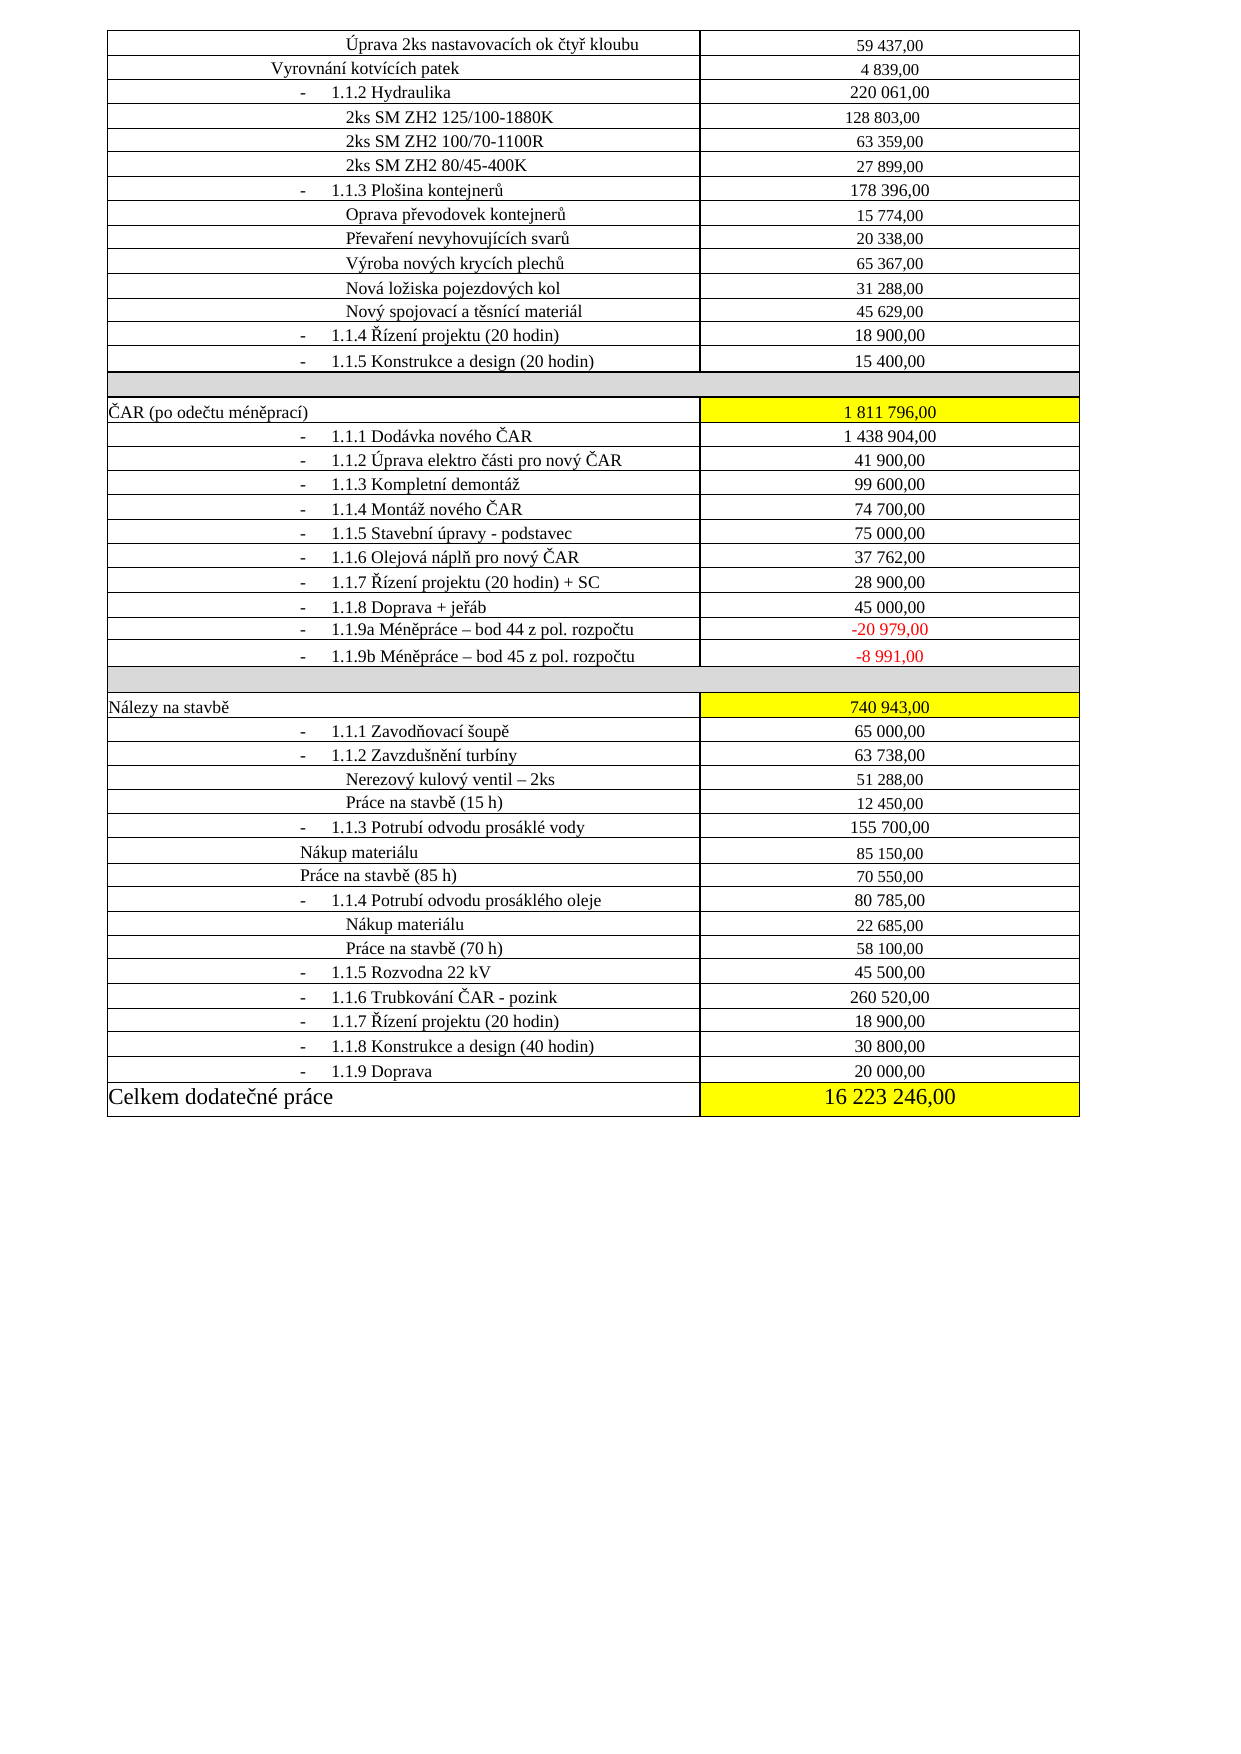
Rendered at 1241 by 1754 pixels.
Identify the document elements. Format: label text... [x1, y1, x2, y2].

table_cell -8 991,00 [701, 640, 1079, 666]
table_cell 63 359,00 [701, 129, 1079, 151]
table_cell 2ks SM ZH2 80/45-400K [108, 152, 699, 176]
table_cell 63 738,00 [701, 742, 1079, 765]
table_cell - 1.1.5 Rozvodna 22 kV [108, 959, 699, 983]
table_cell Výroba nových krycích plechů [108, 249, 699, 273]
table_cell Práce na stavbě (15 h) [108, 790, 699, 813]
table_cell Nová ložiska pojezdových kol [108, 274, 699, 298]
table_cell - 1.1.4 Řízení projektu (20 hodin) [108, 322, 699, 345]
table_cell - 1.1.7 Řízení projektu (20 hodin) [108, 1009, 699, 1031]
table_cell 31 288,00 [701, 274, 1079, 298]
table_cell - 1.1.1 Dodávka nového ČAR [108, 423, 699, 446]
table_cell - 1.1.2 Hydraulika [108, 80, 699, 102]
table_cell - 1.1.4 Montáž nového ČAR [108, 495, 699, 519]
table_cell 178 396,00 [701, 177, 1079, 200]
table_cell -20 979,00 [701, 618, 1079, 639]
table_cell 80 785,00 [701, 887, 1079, 911]
table_cell 41 900,00 [701, 447, 1079, 470]
table_cell 74 700,00 [701, 495, 1079, 519]
table_cell 20 000,00 [701, 1057, 1079, 1082]
table_cell 128 803,00 [701, 104, 1079, 127]
table_cell - 1.1.3 Plošina kontejnerů [108, 177, 699, 200]
table_cell 28 900,00 [701, 568, 1079, 592]
table_cell Celkem dodatečné práce [108, 1083, 699, 1116]
table_cell 65 367,00 [701, 249, 1079, 273]
table_cell - 1.1.1 Zavodňovací šoupě [108, 718, 699, 741]
table_cell [108, 373, 1079, 396]
table_cell 220 061,00 [701, 80, 1079, 102]
table_cell [108, 667, 1079, 692]
table_cell 75 000,00 [701, 520, 1079, 543]
table_cell - 1.1.2 Zavzdušnění turbíny [108, 742, 699, 765]
table_header 59 437,00 [701, 31, 1079, 54]
table_cell 15 774,00 [701, 201, 1079, 224]
table_cell 27 899,00 [701, 152, 1079, 176]
table_cell 1 811 796,00 [701, 398, 1079, 422]
table_cell 22 685,00 [701, 912, 1079, 934]
table_cell - 1.1.9b Méněpráce – bod 45 z pol. rozpočtu [108, 640, 699, 666]
table_cell 1 438 904,00 [701, 423, 1079, 446]
table_cell Práce na stavbě (70 h) [108, 936, 699, 958]
table_cell - 1.1.3 Potrubí odvodu prosáklé vody [108, 814, 699, 837]
table_cell 16 223 246,00 [701, 1083, 1079, 1116]
table_cell - 1.1.8 Doprava + jeřáb [108, 593, 699, 617]
table_cell - 1.1.6 Olejová náplň pro nový ČAR [108, 544, 699, 567]
table_cell - 1.1.4 Potrubí odvodu prosáklého oleje [108, 887, 699, 911]
table_cell - 1.1.3 Kompletní demontáž [108, 471, 699, 494]
table_cell - 1.1.8 Konstrukce a design (40 hodin) [108, 1032, 699, 1056]
table_cell 260 520,00 [701, 984, 1079, 1008]
table_cell - 1.1.7 Řízení projektu (20 hodin) + SC [108, 568, 699, 592]
table_cell 740 943,00 [701, 693, 1079, 717]
table_cell 18 900,00 [701, 1009, 1079, 1031]
table_cell - 1.1.9 Doprava [108, 1057, 699, 1082]
table_cell Oprava převodovek kontejnerů [108, 201, 699, 224]
table_cell Převaření nevyhovujících svarů [108, 226, 699, 248]
table_cell 2ks SM ZH2 125/100-1880K [108, 104, 699, 127]
table_cell 99 600,00 [701, 471, 1079, 494]
table_cell 85 150,00 [701, 838, 1079, 863]
table_cell - 1.1.9a Méněpráce – bod 44 z pol. rozpočtu [108, 618, 699, 639]
table_cell ČAR (po odečtu méněprací) [108, 398, 699, 422]
table_cell 45 629,00 [701, 299, 1079, 321]
table_cell 15 400,00 [701, 346, 1079, 371]
table_cell 70 550,00 [701, 864, 1079, 886]
table_cell Nákup materiálu [108, 912, 699, 934]
table_cell 30 800,00 [701, 1032, 1079, 1056]
table_header Úprava 2ks nastavovacích ok čtyř kloubu [108, 31, 699, 54]
table_cell Vyrovnání kotvících patek [108, 56, 699, 78]
table_cell - 1.1.5 Konstrukce a design (20 hodin) [108, 346, 699, 371]
table_cell 12 450,00 [701, 790, 1079, 813]
table_cell 20 338,00 [701, 226, 1079, 248]
table_cell 155 700,00 [701, 814, 1079, 837]
table_cell 37 762,00 [701, 544, 1079, 567]
table_cell - 1.1.6 Trubkování ČAR - pozink [108, 984, 699, 1008]
table_cell 51 288,00 [701, 766, 1079, 789]
table_cell - 1.1.5 Stavební úpravy - podstavec [108, 520, 699, 543]
table_cell - 1.1.2 Úprava elektro části pro nový ČAR [108, 447, 699, 470]
table_cell 45 500,00 [701, 959, 1079, 983]
table_cell 4 839,00 [701, 56, 1079, 78]
table_cell 65 000,00 [701, 718, 1079, 741]
table_cell Nový spojovací a těsnící materiál [108, 299, 699, 321]
table_cell 58 100,00 [701, 936, 1079, 958]
table_cell 18 900,00 [701, 322, 1079, 345]
table_cell Práce na stavbě (85 h) [108, 864, 699, 886]
table_cell Nerezový kulový ventil – 2ks [108, 766, 699, 789]
table_cell Nákup materiálu [108, 838, 699, 863]
table_cell Nálezy na stavbě [108, 693, 699, 717]
table_cell 45 000,00 [701, 593, 1079, 617]
table_cell 2ks SM ZH2 100/70-1100R [108, 129, 699, 151]
